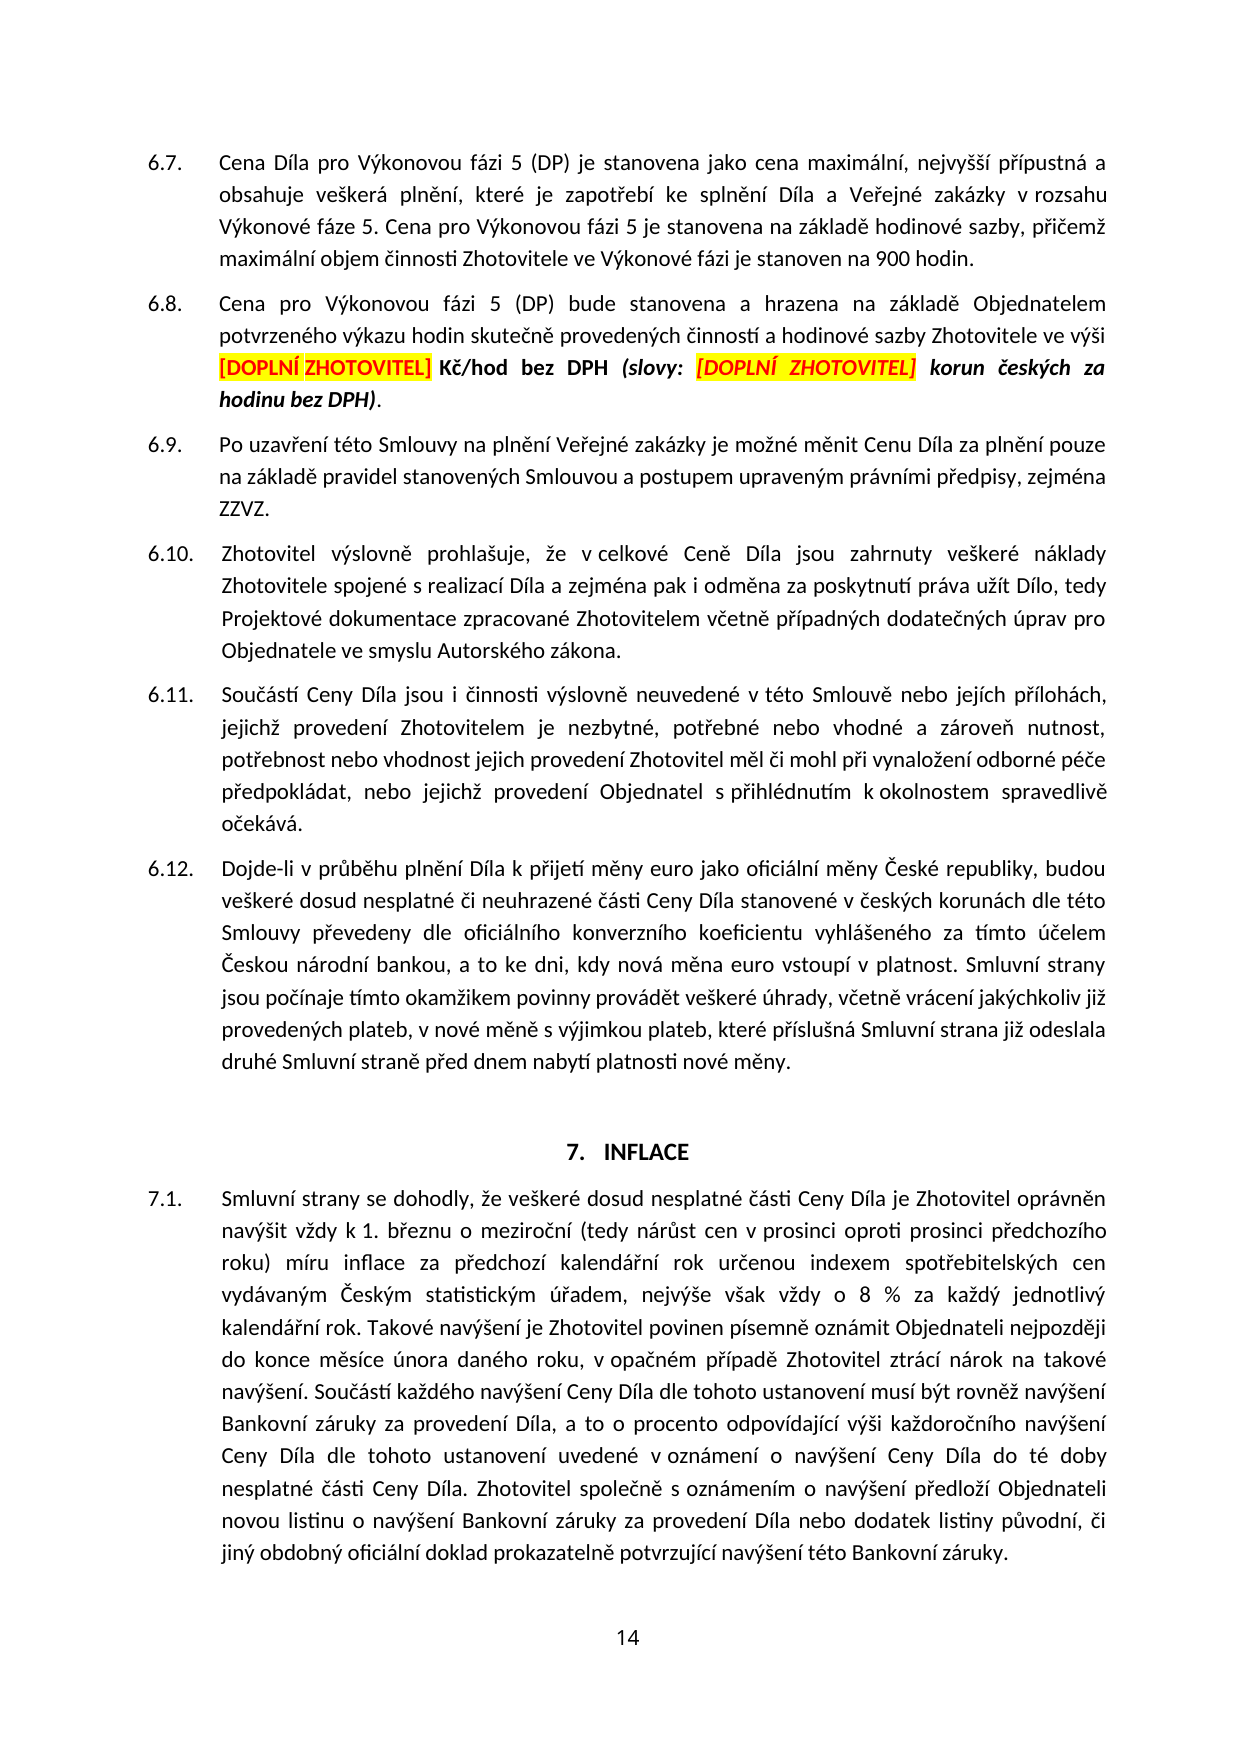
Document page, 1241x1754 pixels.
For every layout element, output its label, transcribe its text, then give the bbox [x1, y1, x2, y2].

list INFLACE [148, 1136, 1107, 1167]
list Zhotovitel výslovně prohlašuje, že v celkové Ceně Díla jsou zahrnuty veškeré náklady Zhotovitele spojené s realizací Díla a zejména pak i odměna za poskytnutí práva užít Dílo, tedy Projektové dokumentace zpracované Zhotovitelem včetně případných dodatečných úprav pro Objednatele ve smyslu Autorského zákona. [148, 539, 1107, 664]
list Cena pro Výkonovou fázi 5 (DP) bude stanovena a hrazena na základě Objednatelem potvrzeného výkazu hodin skutečně provedených činností a hodinové sazby Zhotovitele ve výši [DOPLNÍ ZHOTOVITEL] Kč/hod bez DPH (slovy: [DOPLNÍ ZHOTOVITEL] korun českých za hodinu bez DPH). [148, 289, 1107, 413]
list Smluvní strany se dohodly, že veškeré dosud nesplatné části Ceny Díla je Zhotovitel oprávněn navýšit vždy k 1. březnu o meziroční (tedy nárůst cen v prosinci oproti prosinci předchozího roku) míru inflace za předchozí kalendářní rok určenou indexem spotřebitelských cen vydávaným Českým statistickým úřadem, nejvýše však vždy o 8 % za každý jednotlivý kalendářní rok. Takové navýšení je Zhotovitel povinen písemně oznámit Objednateli nejpozději do konce měsíce února daného roku, v opačném případě Zhotovitel ztrácí nárok na takové navýšení. Součástí každého navýšení Ceny Díla dle tohoto ustanovení musí být rovněž navýšení Bankovní záruky za provedení Díla, a to o procento odpovídající výši každoročního navýšení Ceny Díla dle tohoto ustanovení uvedené v oznámení o navýšení Ceny Díla do té doby nesplatné části Ceny Díla. Zhotovitel společně s oznámením o navýšení předloží Objednateli novou listinu o navýšení Bankovní záruky za provedení Díla nebo dodatek listiny původní, či jiný obdobný oficiální doklad prokazatelně potvrzující navýšení této Bankovní záruky. [148, 1184, 1107, 1566]
list Cena Díla pro Výkonovou fázi 5 (DP) je stanovena jako cena maximální, nejvyšší přípustná a obsahuje veškerá plnění, které je zapotřebí ke splnění Díla a Veřejné zakázky v rozsahu Výkonové fáze 5. Cena pro Výkonovou fázi 5 je stanovena na základě hodinové sazby, přičemž maximální objem činnosti Zhotovitele ve Výkonové fázi je stanoven na 900 hodin. [148, 148, 1107, 272]
list Součástí Ceny Díla jsou i činnosti výslovně neuvedené v této Smlouvě nebo jejích přílohách, jejichž provedení Zhotovitelem je nezbytné, potřebné nebo vhodné a zároveň nutnost, potřebnost nebo vhodnost jejich provedení Zhotovitel měl či mohl při vynaložení odborné péče předpokládat, nebo jejichž provedení Objednatel s přihlédnutím k okolnostem spravedlivě očekává. [148, 681, 1107, 837]
list Dojde-li v průběhu plnění Díla k přijetí měny euro jako oficiální měny České republiky, budou veškeré dosud nesplatné či neuhrazené části Ceny Díla stanovené v českých korunách dle této Smlouvy převedeny dle oficiálního konverzního koeficientu vyhlášeného za tímto účelem Českou národní bankou, a to ke dni, kdy nová měna euro vstoupí v platnost. Smluvní strany jsou počínaje tímto okamžikem povinny provádět veškeré úhrady, včetně vrácení jakýchkoliv již provedených plateb, v nové měně s výjimkou plateb, které příslušná Smluvní strana již odeslala druhé Smluvní straně před dnem nabytí platnosti nové měny. [148, 854, 1107, 1075]
list Po uzavření této Smlouvy na plnění Veřejné zakázky je možné měnit Cenu Díla za plnění pouze na základě pravidel stanovených Smlouvou a postupem upraveným právními předpisy, zejména ZZVZ. [148, 430, 1107, 523]
